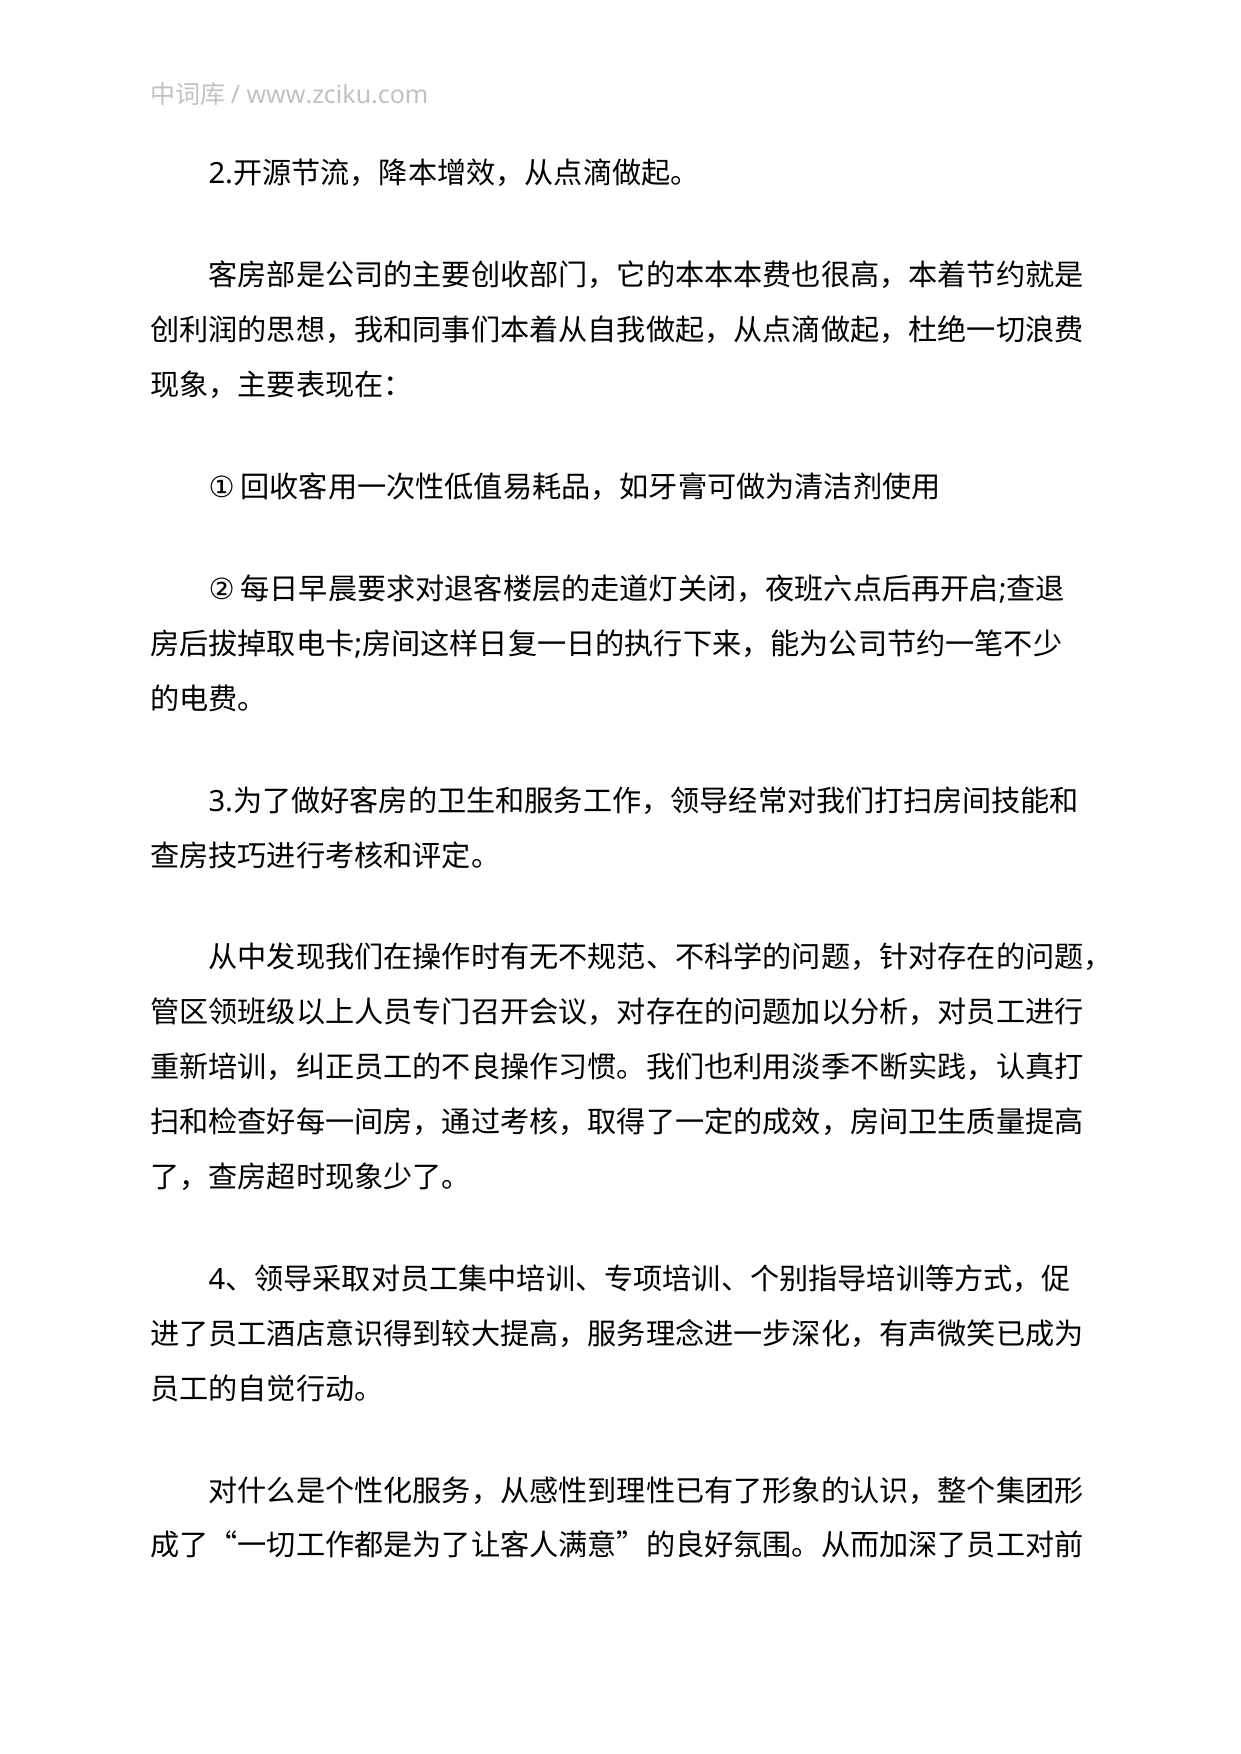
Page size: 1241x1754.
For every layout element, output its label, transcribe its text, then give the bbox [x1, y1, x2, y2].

text 4、领导采取对员工集中培训、专项培训、个别指导培训等方式，促进了员工酒店意识得到较大提高，服务理念进一步深化，有声微笑已成为员工的自觉行动。 [150, 1255, 1090, 1408]
text ②每日早晨要求对退客楼层的走道灯关闭，夜班六点后再开启;查退房后拔掉取电卡;房间这样日复一日的执行下来，能为公司节约一笔不少的电费。 [150, 566, 1090, 718]
text 客房部是公司的主要创收部门，它的本本本费也很高，本着节约就是创利润的思想，我和同事们本着从自我做起，从点滴做起，杜绝一切浪费现象，主要表现在： [150, 252, 1090, 404]
text 从中发现我们在操作时有无不规范、不科学的问题，针对存在的问题，管区领班级以上人员专门召开会议，对存在的问题加以分析，对员工进行重新培训，纠正员工的不良操作习惯。我们也利用淡季不断实践，认真打扫和检查好每一间房，通过考核，取得了一定的成效，房间卫生质量提高了，查房超时现象少了。 [150, 934, 1090, 1196]
text ①回收客用一次性低值易耗品，如牙膏可做为清洁剂使用 [150, 463, 1090, 506]
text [150, 1467, 1090, 1564]
text 3.为了做好客房的卫生和服务工作，领导经常对我们打扫房间技能和查房技巧进行考核和评定。 [150, 777, 1090, 874]
text 2.开源节流，降本增效，从点滴做起。 [150, 150, 1090, 192]
